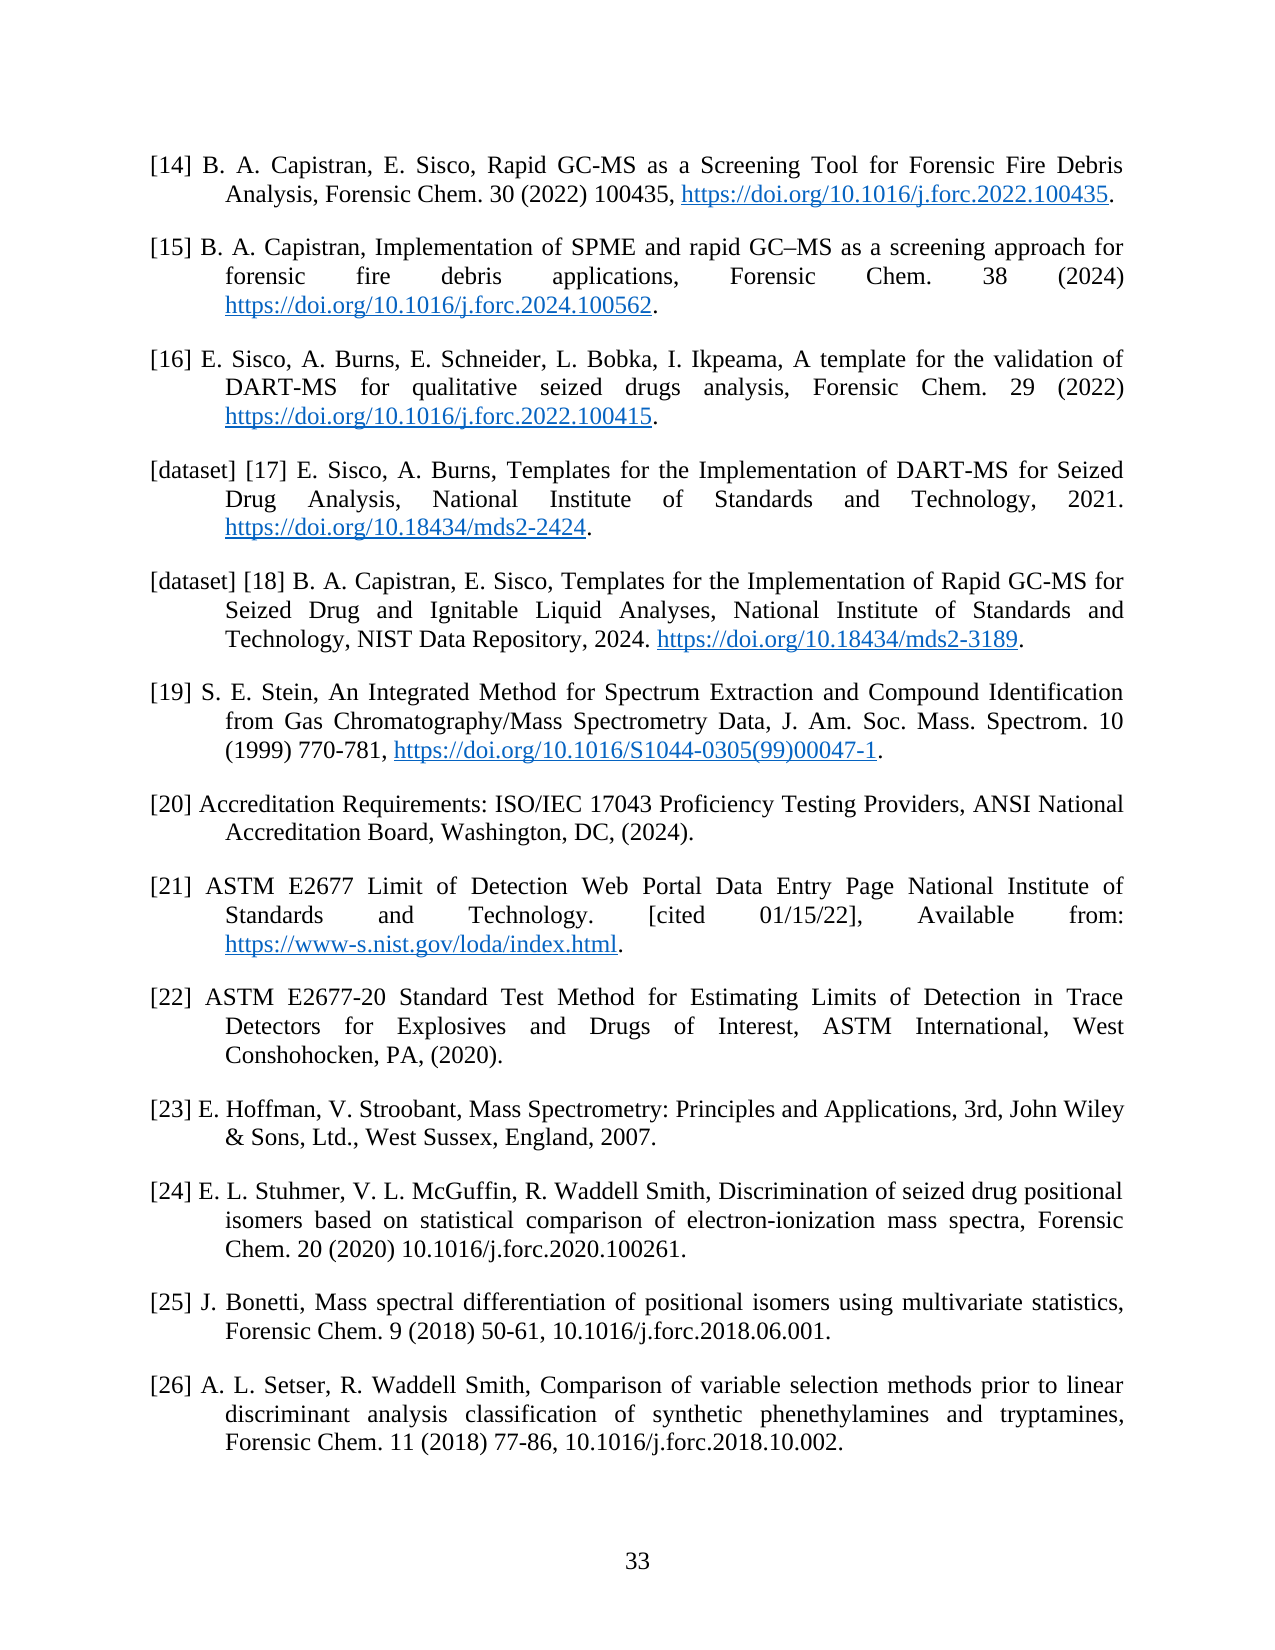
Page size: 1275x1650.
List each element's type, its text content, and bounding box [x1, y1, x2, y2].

text [21] ASTM E2677 Limit of Detection Web Portal Data Entry Page National Institute of Standards and Technology. [cited 01/15/22], Available from: https://www-s.nist.gov/loda/index.html. [150, 871, 1125, 957]
text [19] S. E. Stein, An Integrated Method for Spectrum Extraction and Compound Identification from Gas Chromatography/Mass Spectrometry Data, J. Am. Soc. Mass. Spectrom. 10 (1999) 770-781, https://doi.org/10.1016/S1044-0305(99)00047-1. [150, 677, 1125, 764]
text [22] ASTM E2677-20 Standard Test Method for Estimating Limits of Detection in Trace Detectors for Explosives and Drugs of Interest, ASTM International, West Conshohocken, PA, (2020). [150, 982, 1125, 1069]
text [25] J. Bonetti, Mass spectral differentiation of positional isomers using multivariate statistics, Forensic Chem. 9 (2018) 50-61, 10.1016/j.forc.2018.06.001. [150, 1287, 1125, 1345]
text [14] B. A. Capistran, E. Sisco, Rapid GC-MS as a Screening Tool for Forensic Fire Debris Analysis, Forensic Chem. 30 (2022) 100435, https://doi.org/10.1016/j.forc.2022.100435. [150, 150, 1125, 207]
text [15] B. A. Capistran, Implementation of SPME and rapid GC–MS as a screening approach for forensic fire debris applications, Forensic Chem. 38 (2024) https://doi.org/10.1016/j.forc.2024.100562. [150, 232, 1125, 319]
text [dataset] [17] E. Sisco, A. Burns, Templates for the Implementation of DART-MS for Seized Drug Analysis, National Institute of Standards and Technology, 2021. https://doi.org/10.18434/mds2-2424. [150, 455, 1125, 541]
text [24] E. L. Stuhmer, V. L. McGuffin, R. Waddell Smith, Discrimination of seized drug positional isomers based on statistical comparison of electron-ionization mass spectra, Forensic Chem. 20 (2020) 10.1016/j.forc.2020.100261. [150, 1176, 1125, 1262]
text [16] E. Sisco, A. Burns, E. Schneider, L. Bobka, I. Ikpeama, A template for the validation of DART-MS for qualitative seized drugs analysis, Forensic Chem. 29 (2022) https://doi.org/10.1016/j.forc.2022.100415. [150, 344, 1125, 430]
text [dataset] [18] B. A. Capistran, E. Sisco, Templates for the Implementation of Rapid GC-MS for Seized Drug and Ignitable Liquid Analyses, National Institute of Standards and Technology, NIST Data Repository, 2024. https://doi.org/10.18434/mds2-3189. [150, 566, 1125, 652]
text [20] Accreditation Requirements: ISO/IEC 17043 Proficiency Testing Providers, ANSI National Accreditation Board, Washington, DC, (2024). [150, 789, 1125, 846]
text [23] E. Hoffman, V. Stroobant, Mass Spectrometry: Principles and Applications, 3rd, John Wiley & Sons, Ltd., West Sussex, England, 2007. [150, 1094, 1125, 1151]
text [26] A. L. Setser, R. Waddell Smith, Comparison of variable selection methods prior to linear discriminant analysis classification of synthetic phenethylamines and tryptamines, Forensic Chem. 11 (2018) 77-86, 10.1016/j.forc.2018.10.002. [150, 1370, 1125, 1456]
